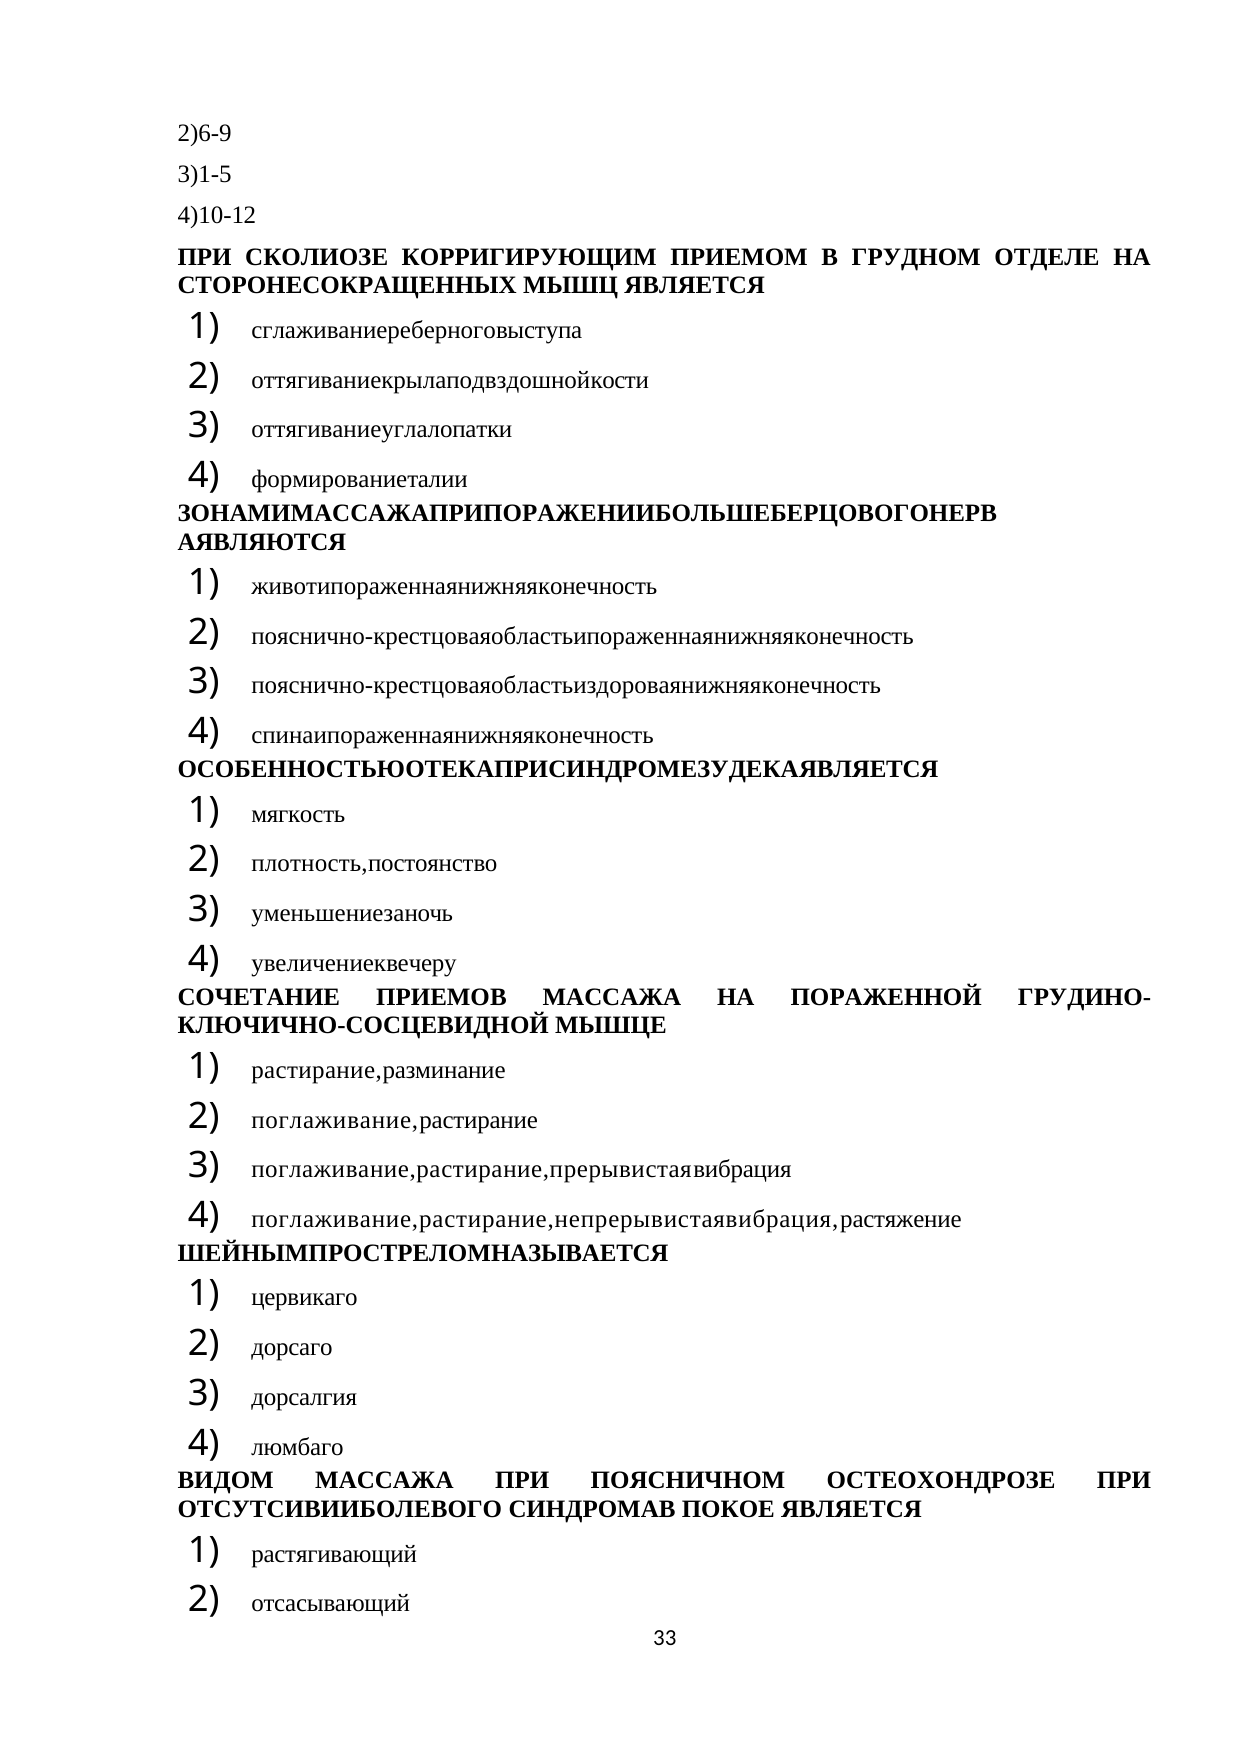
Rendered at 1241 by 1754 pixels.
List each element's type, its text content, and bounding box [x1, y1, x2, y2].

list растягивающий [188, 1523, 1152, 1573]
list мягкость [188, 783, 1152, 833]
text 2)6-9 [177, 118, 1152, 147]
list животипораженнаянижняяконечность [188, 556, 1152, 605]
list пояснично-крестцоваяобластьиздороваянижняяконечность [188, 655, 1152, 705]
list дорсалгия [188, 1366, 1152, 1416]
list оттягиваниеуглалопатки [188, 399, 1152, 448]
list цервикаго [188, 1267, 1152, 1317]
list плотность,постоянство [188, 833, 1152, 882]
text ШЕЙНЫМПРОСТРЕЛОМНАЗЫВАЕТСЯ [177, 1238, 1152, 1267]
list уменьшениезаночь [188, 882, 1152, 932]
list формированиеталии [188, 448, 1152, 498]
list увеличениеквечеру [188, 932, 1152, 982]
list пояснично-крестцоваяобластьипораженнаянижняяконечность [188, 605, 1152, 655]
list оттягиваниекрылаподвздошнойкости [188, 349, 1152, 399]
text 3)1-5 [177, 159, 1152, 188]
list дорсаго [188, 1317, 1152, 1366]
list поглаживание,растирание,прерывистаявибрация [188, 1139, 1152, 1188]
text СОЧЕТАНИЕ ПРИЕМОВ МАССАЖА НА ПОРАЖЕННОЙ ГРУДИНО-КЛЮЧИЧНО-СОСЦЕВИДНОЙ МЫШЦЕ [177, 982, 1152, 1039]
text ОСОБЕННОСТЬЮОТЕКАПРИСИНДРОМЕЗУДЕКАЯВЛЯЕТСЯ [177, 754, 1152, 783]
list спинаипораженнаянижняяконечность [188, 705, 1152, 754]
text ПРИ СКОЛИОЗЕ КОРРИГИРУЮЩИМ ПРИЕМОМ В ГРУДНОМ ОТДЕЛЕ НА СТОРОНЕСОКРАЩЕННЫХ МЫШЦ ЯВЛЯЕТСЯ [177, 242, 1152, 299]
list растирание,разминание [188, 1039, 1152, 1089]
text ЗОНАМИМАССАЖАПРИПОРАЖЕНИИБОЛЬШЕБЕРЦОВОГОНЕРВАЯВЛЯЮТСЯ [177, 498, 1152, 556]
list поглаживание,растирание,непрерывистаявибрация,растяжение [188, 1188, 1152, 1238]
text ВИДОМ МАССАЖА ПРИ ПОЯСНИЧНОМ ОСТЕОХОНДРОЗЕ ПРИ ОТСУТСИВИИБОЛЕВОГО СИНДРОМАВ ПОКОЕ ЯВЛЯЕТСЯ [177, 1466, 1152, 1523]
text 4)10-12 [177, 201, 1152, 229]
list сглаживаниереберноговыступа [188, 299, 1152, 349]
list люмбаго [188, 1416, 1152, 1466]
list отсасывающий [188, 1573, 1152, 1622]
list поглаживание,растирание [188, 1089, 1152, 1139]
